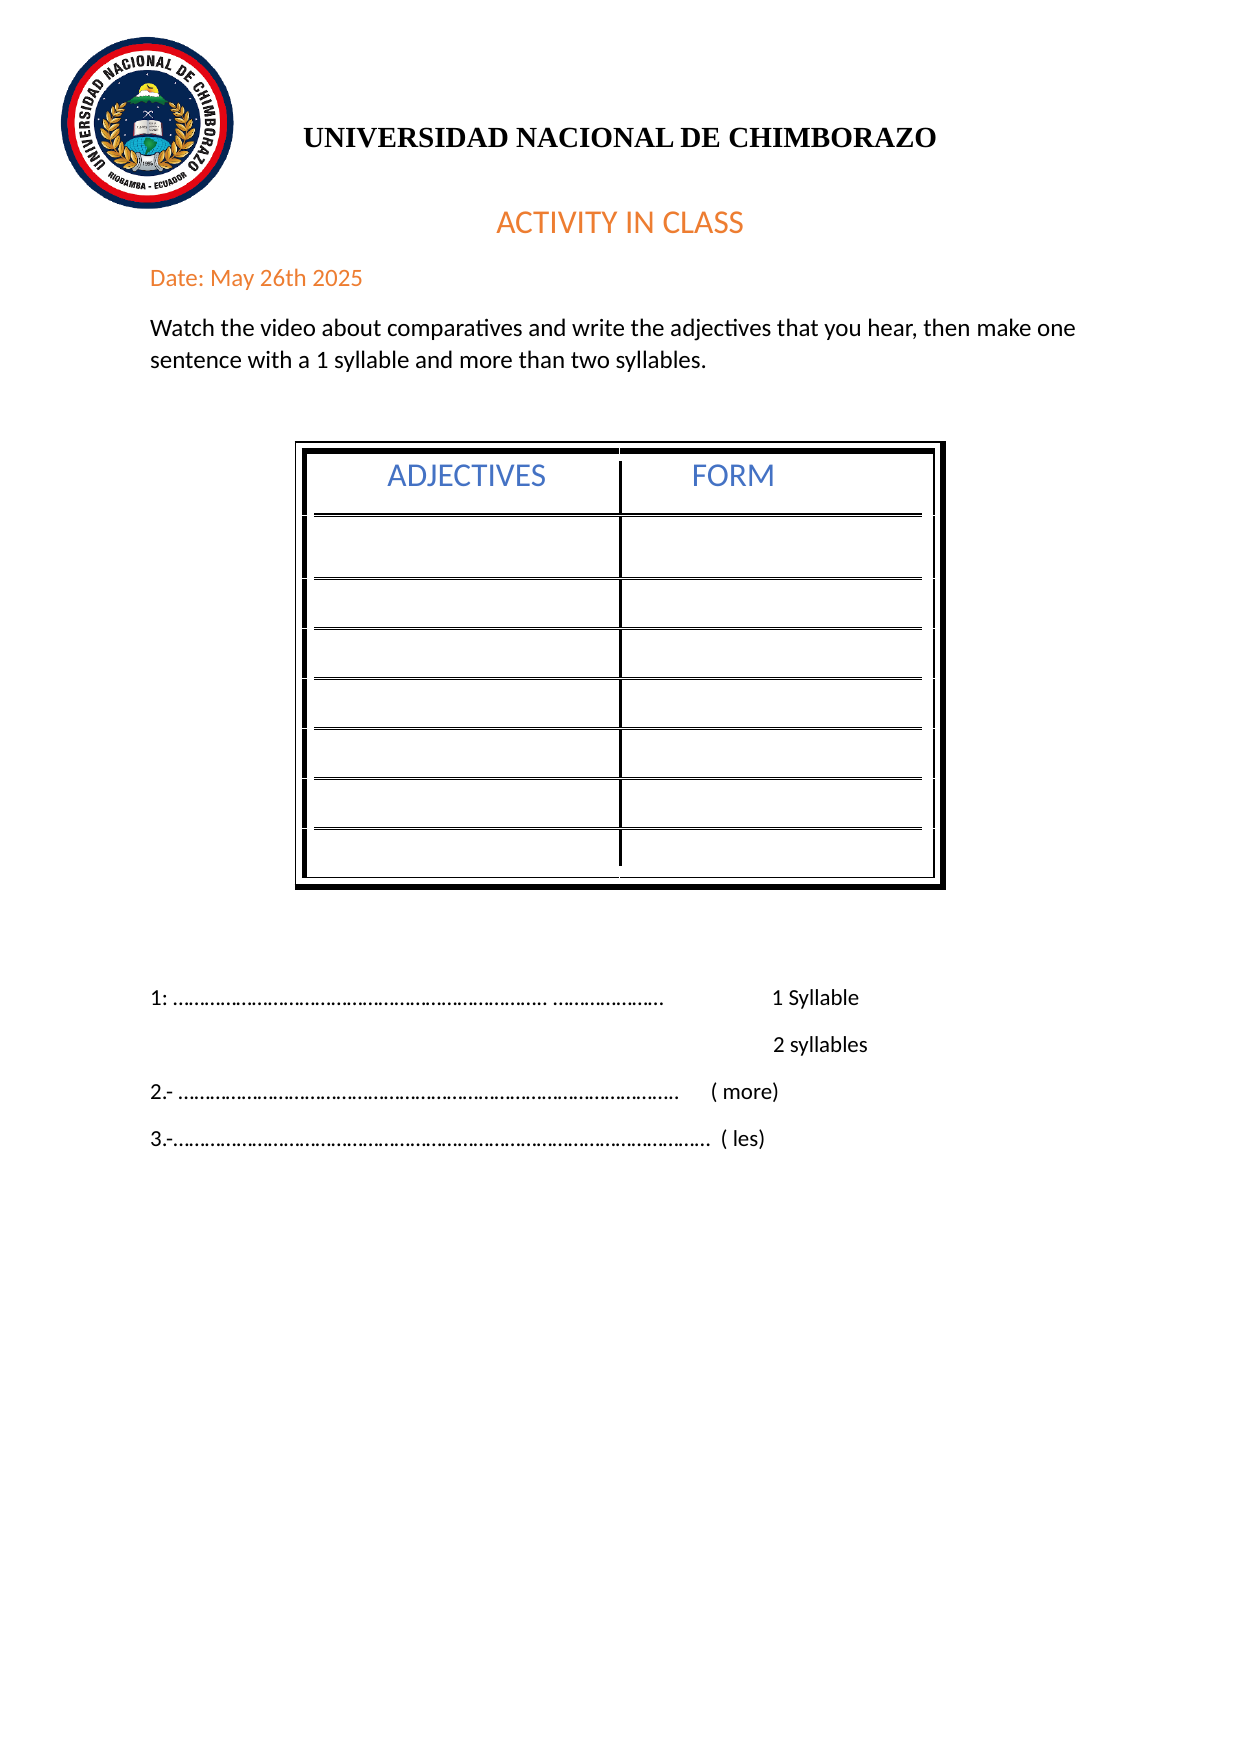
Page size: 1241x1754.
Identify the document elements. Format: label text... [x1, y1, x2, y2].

table_cell [620, 827, 939, 877]
text 2.- ………………………………………………………………………………….. ( more) [150, 1077, 1090, 1105]
text 2 syllables [150, 1030, 1090, 1058]
table_header FORM [620, 443, 939, 513]
table_cell [301, 727, 620, 777]
table_cell [622, 513, 934, 577]
table_header ADJECTIVES [301, 443, 620, 513]
table_cell [620, 727, 939, 777]
table_cell [301, 627, 620, 677]
table_cell [935, 513, 939, 577]
text Watch the video about comparatives and write the adjectives that you hear, then make one sentence with a 1 syllable and more than two syllables. [150, 312, 1090, 375]
table_cell [620, 577, 939, 627]
text Date: May 26th 2025 [150, 262, 1090, 293]
table_cell [307, 513, 619, 577]
text 1: …………………………………………………………….. ………………… 1 Syllable [150, 983, 1090, 1011]
text 3.-………………………………………………………………………………………… ( les) [150, 1124, 1090, 1152]
table_cell [620, 777, 939, 827]
table_cell [301, 827, 620, 877]
picture [58, 34, 237, 211]
table_cell [301, 677, 620, 727]
table_cell [301, 777, 620, 827]
table_cell [620, 627, 939, 677]
table_cell [620, 677, 939, 727]
text ACTIVITY IN CLASS [150, 201, 1090, 242]
table_cell [301, 577, 620, 627]
